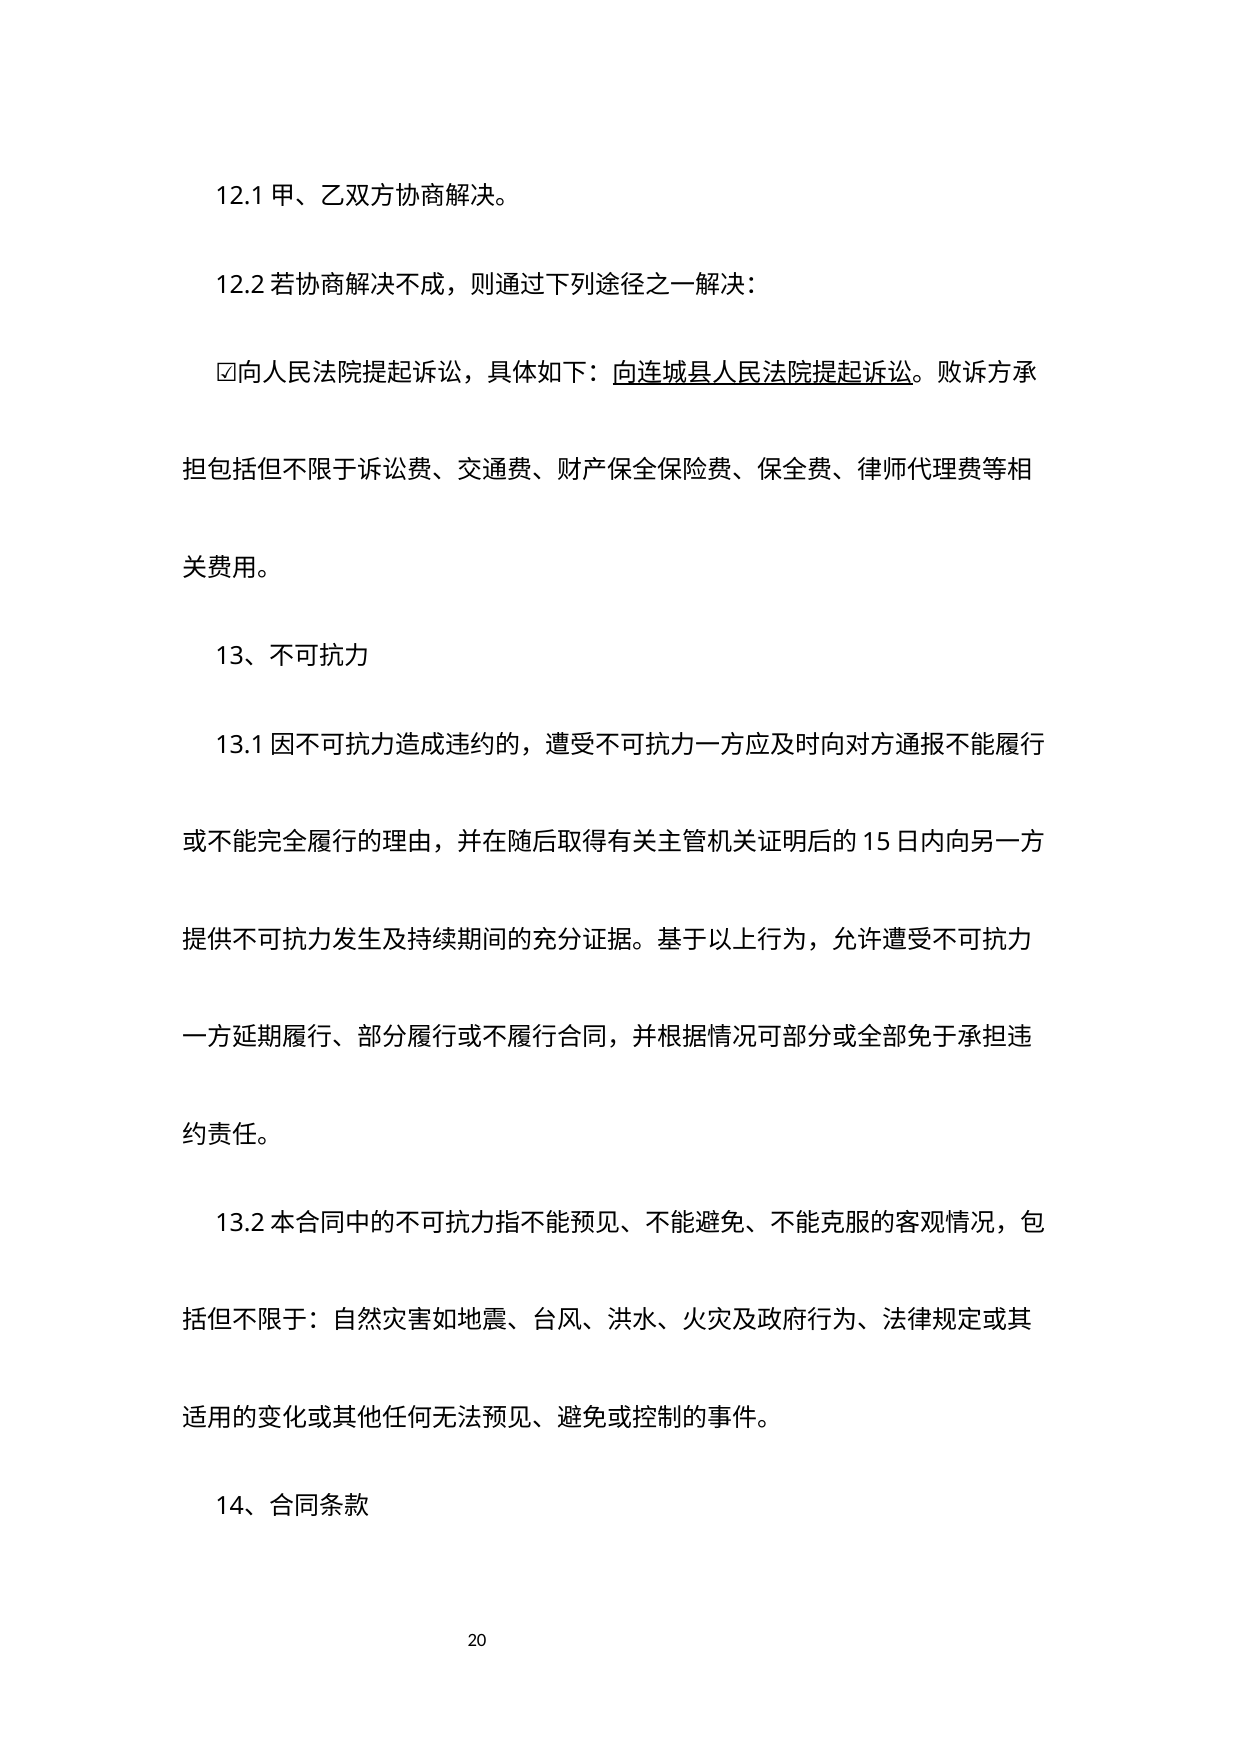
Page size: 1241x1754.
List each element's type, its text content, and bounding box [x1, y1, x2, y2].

text 14、合同条款 [182, 1471, 1053, 1536]
text ☑向人民法院提起诉讼，具体如下：向连城县人民法院提起诉讼。败诉方承担包括但不限于诉讼费、交通费、财产保全保险费、保全费、律师代理费等相关费用。 [182, 338, 1053, 598]
text 13、不可抗力 [182, 621, 1053, 686]
text 13.2本合同中的不可抗力指不能预见、不能避免、不能克服的客观情况，包括但不限于：自然灾害如地震、台风、洪水、火灾及政府行为、法律规定或其适用的变化或其他任何无法预见、避免或控制的事件。 [182, 1188, 1053, 1448]
text 13.1因不可抗力造成违约的，遭受不可抗力一方应及时向对方通报不能履行或不能完全履行的理由，并在随后取得有关主管机关证明后的15日内向另一方提供不可抗力发生及持续期间的充分证据。基于以上行为，允许遭受不可抗力一方延期履行、部分履行或不履行合同，并根据情况可部分或全部免于承担违约责任。 [182, 710, 1053, 1165]
text 12.1甲、乙双方协商解决。 [182, 161, 1053, 226]
text 12.2若协商解决不成，则通过下列途径之一解决： [182, 250, 1053, 315]
